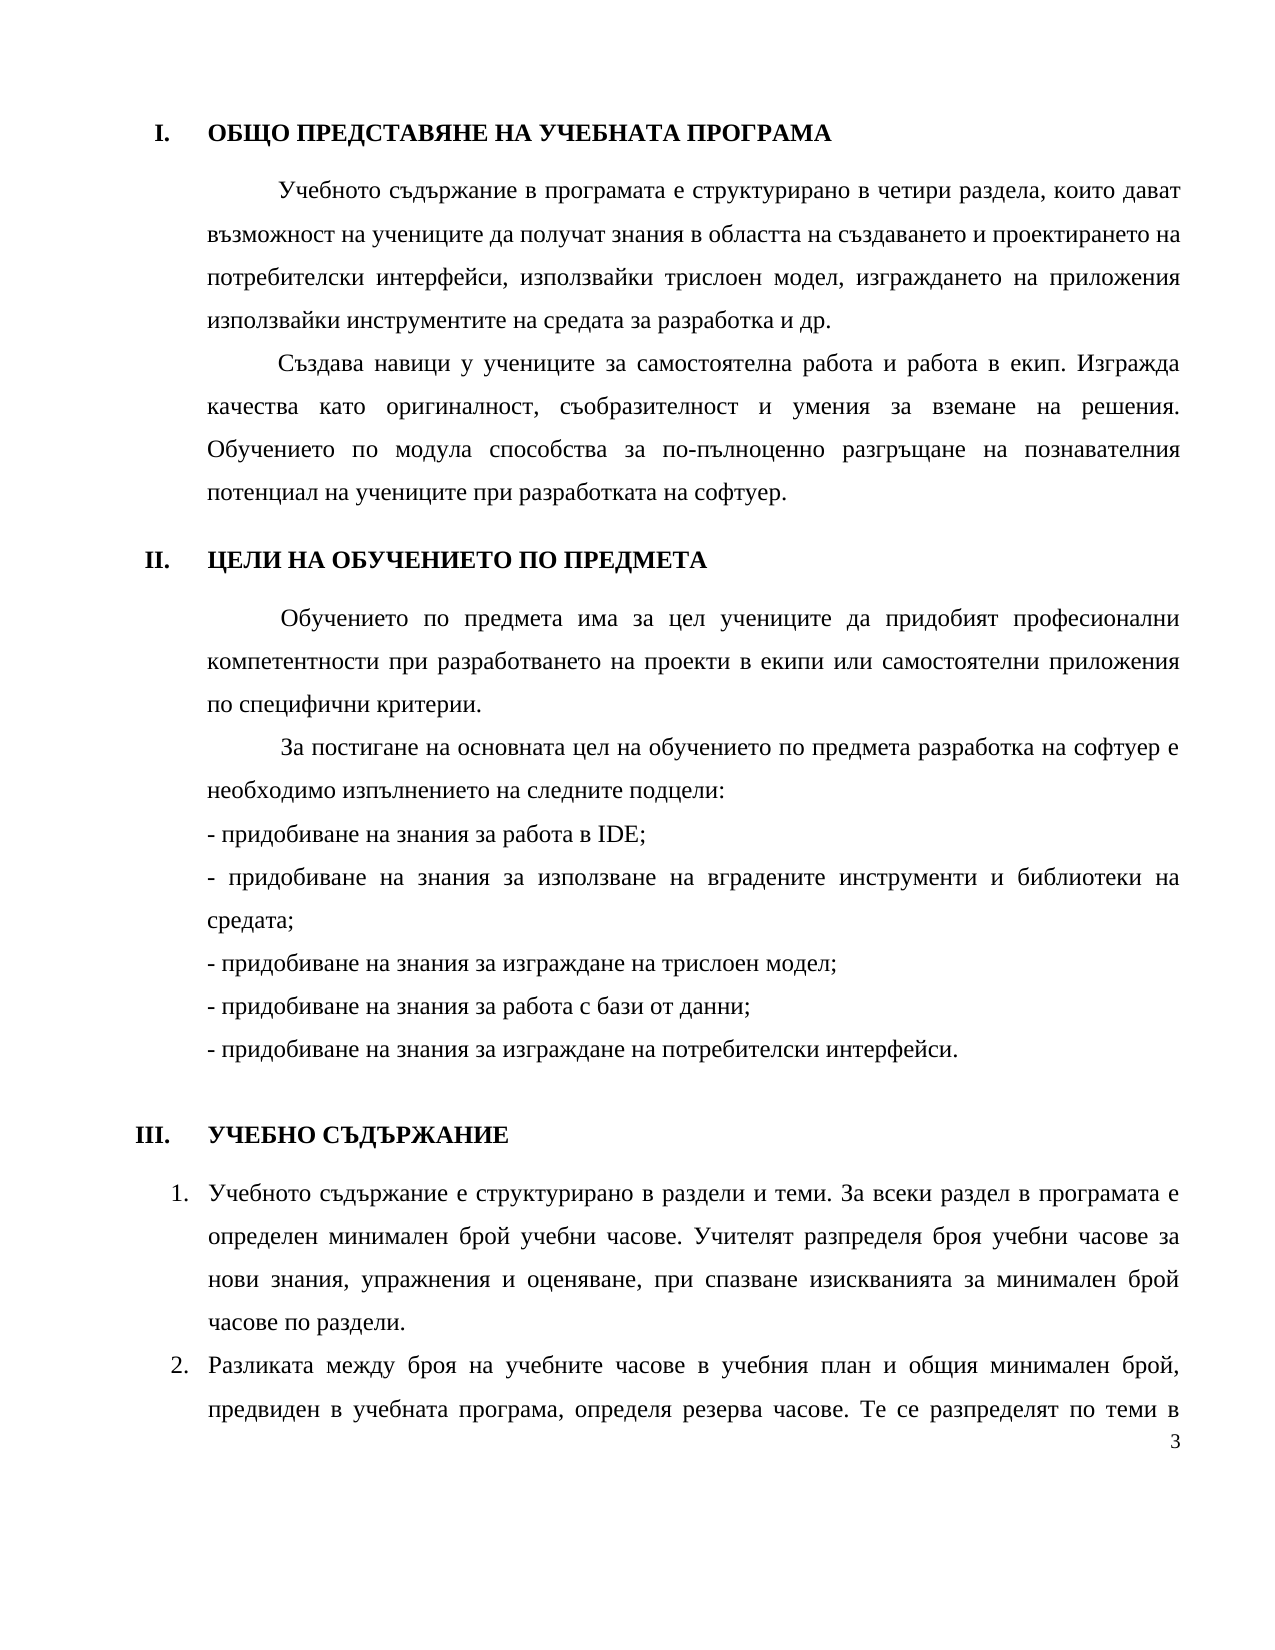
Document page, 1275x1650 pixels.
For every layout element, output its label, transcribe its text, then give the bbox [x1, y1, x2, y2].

text - придобиване на знания за работа в IDE; [207, 819, 1181, 847]
list УЧЕБНО СЪДЪРЖАНИЕ [170, 1121, 1181, 1149]
list Учебното съдържание е структурирано в раздели и теми. За всеки раздел в програмата е определен минимален брой учебни часове. Учителят разпределя броя учебни часове за нови знания, упражнения и оценяване, при спазване изискванията за минимален брой часове по раздели. [170, 1178, 1181, 1336]
text Създава навици у учениците за самостоятелна работа и работа в екип. Изгражда качества като оригиналност, съобразителност и умения за вземане на решения. Обучението по модула способства за по-пълноценно разгръщане на познавателния потенциал на учениците при разработката на софтуер. [207, 348, 1181, 506]
text - придобиване на знания за изграждане на трислоен модел; [207, 948, 1181, 977]
text Учебното съдържание в програмата е структурирано в четири раздела, които дават възможност на учениците да получат знания в областта на създаването и проектирането на потребителски интерфейси, използвайки трислоен модел, изграждането на приложения използвайки инструментите на средата за разработка и др. [207, 176, 1181, 334]
text За постигане на основната цел на обучението по предмета разработка на софтуер е необходимо изпълнението на следните подцели: [207, 732, 1181, 804]
text - придобиване на знания за използване на вградените инструменти и библиотеки на средата; [207, 862, 1181, 934]
text Обучението по предмета има за цел учениците да придобият професионални компетентности при разработването на проекти в екипи или самостоятелни приложения по специфични критерии. [207, 603, 1181, 718]
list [170, 1351, 1181, 1422]
list ОБЩО ПРЕДСТАВЯНЕ НА УЧЕБНАТА ПРОГРАМА [170, 118, 1181, 147]
text - придобиване на знания за изграждане на потребителски интерфейси. [207, 1034, 1181, 1063]
list ЦЕЛИ НА ОБУЧЕНИЕТО ПО ПРЕДМЕТА [170, 546, 1181, 574]
text - придобиване на знания за работа с бази от данни; [207, 991, 1181, 1020]
